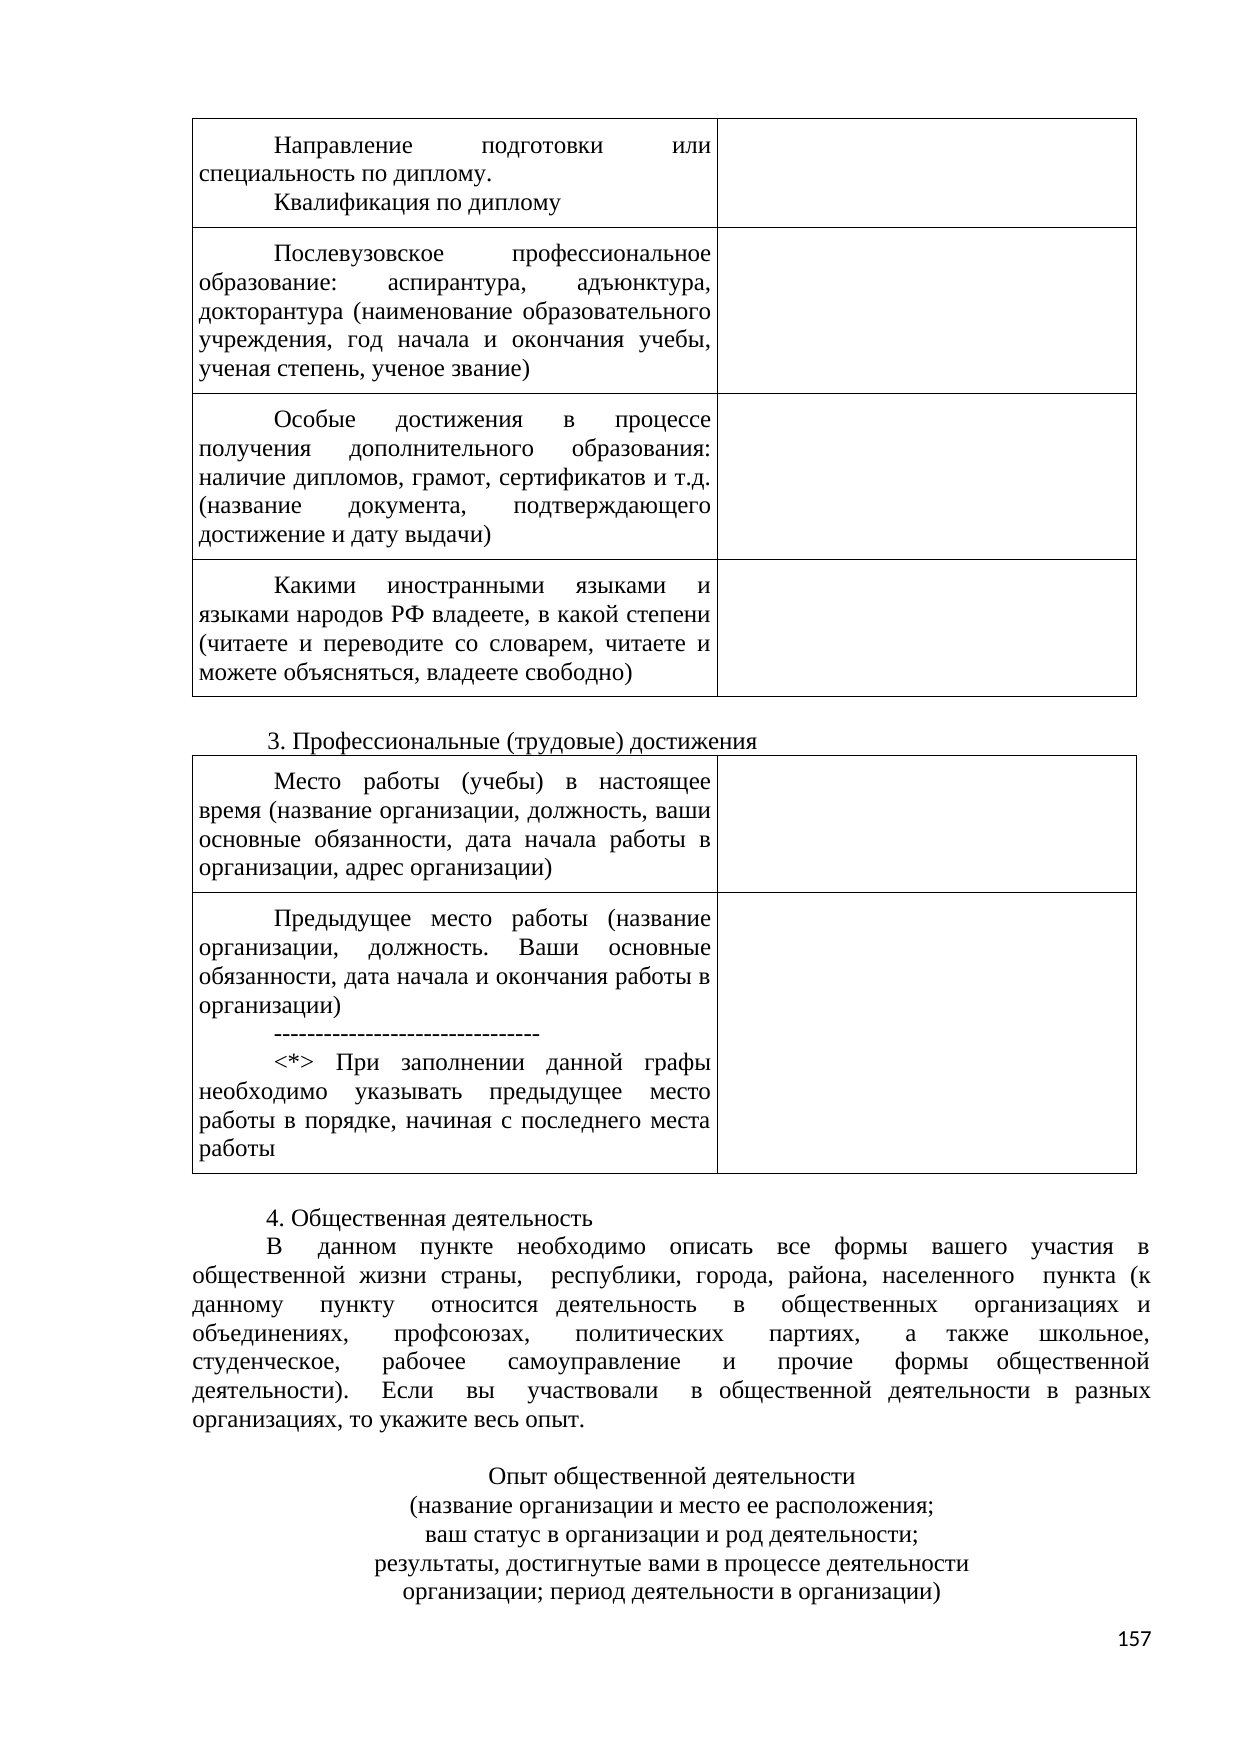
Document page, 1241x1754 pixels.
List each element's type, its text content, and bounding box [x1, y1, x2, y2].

text В данном пункте необходимо описать все формы вашего участия в общественной жизни страны, республики, города, района, населенного пункта (к данному пункту относится деятельность в общественных организациях и объединениях, профсоюзах, политических партиях, а также школьное, студенческое, рабочее самоуправление и прочие формы общественной деятельности). Если вы участвовали в общественной деятельности в разных организациях, то укажите весь опыт. [192, 1231, 1152, 1433]
text результаты, достигнутые вами в процессе деятельности [192, 1548, 1152, 1576]
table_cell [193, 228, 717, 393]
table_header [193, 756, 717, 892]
text 4. Общественная деятельность [192, 1203, 1152, 1231]
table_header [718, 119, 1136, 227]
text Опыт общественной деятельности [192, 1461, 1152, 1490]
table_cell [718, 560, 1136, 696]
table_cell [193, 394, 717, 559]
text организации; период деятельности в организации) [192, 1576, 1152, 1605]
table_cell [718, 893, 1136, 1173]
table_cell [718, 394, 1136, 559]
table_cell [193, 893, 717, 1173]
text ваш статус в организации и род деятельности; [192, 1519, 1152, 1548]
text 3. Профессиональные (трудовые) достижения [192, 726, 1152, 754]
text (название организации и место ее расположения; [192, 1490, 1152, 1519]
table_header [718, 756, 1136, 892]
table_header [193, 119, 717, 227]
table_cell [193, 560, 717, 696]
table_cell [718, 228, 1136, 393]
